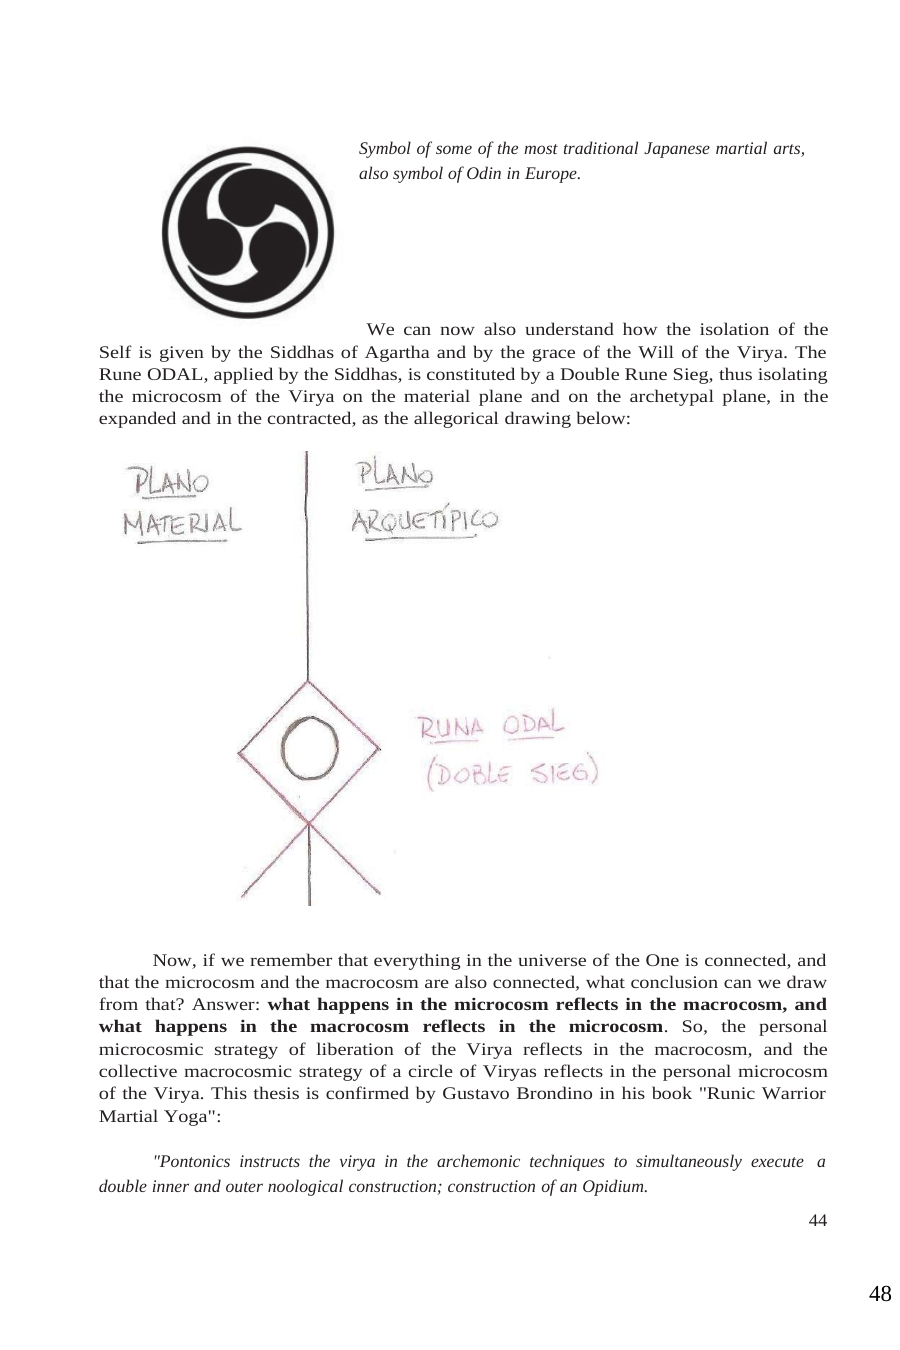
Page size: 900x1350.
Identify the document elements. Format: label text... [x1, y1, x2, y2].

text 44 [62, 1210, 827, 1230]
text "Pontonics instructs the virya in the archemonic techniques to simultaneously execute a double inner and outer noological construction; construction of an Opidium. [99, 1151, 826, 1196]
text We can now also understand how the isolation of the Self is given by the Siddhas of Agartha and by the grace of the Will of the Virya. The Rune ODAL, applied by the Siddhas, is constituted by a Double Rune Sieg, thus isolating the microcosm of the Virya on the material plane and on the archetypal plane, in the expanded and in the contracted, as the allegorical drawing below: [99, 319, 828, 429]
picture [121, 451, 605, 906]
text Symbol of some of the most traditional Japanese martial arts, also symbol of Odin in Europe. [359, 138, 829, 183]
picture [161, 136, 343, 319]
text Now, if we remember that everything in the universe of the One is connected, and that the microcosm and the macrocosm are also connected, what conclusion can we draw from that? Answer: what happens in the microcosm reflects in the macrocosm, and what happens in the macrocosm reflects in the microcosm. So, the personal microcosmic strategy of liberation of the Virya reflects in the macrocosm, and the collective macrocosmic strategy of a circle of Viryas reflects in the personal microcosm of the Virya. This thesis is confirmed by Gustavo Brondino in his book "Runic Warrior Martial Yoga": [99, 949, 828, 1126]
